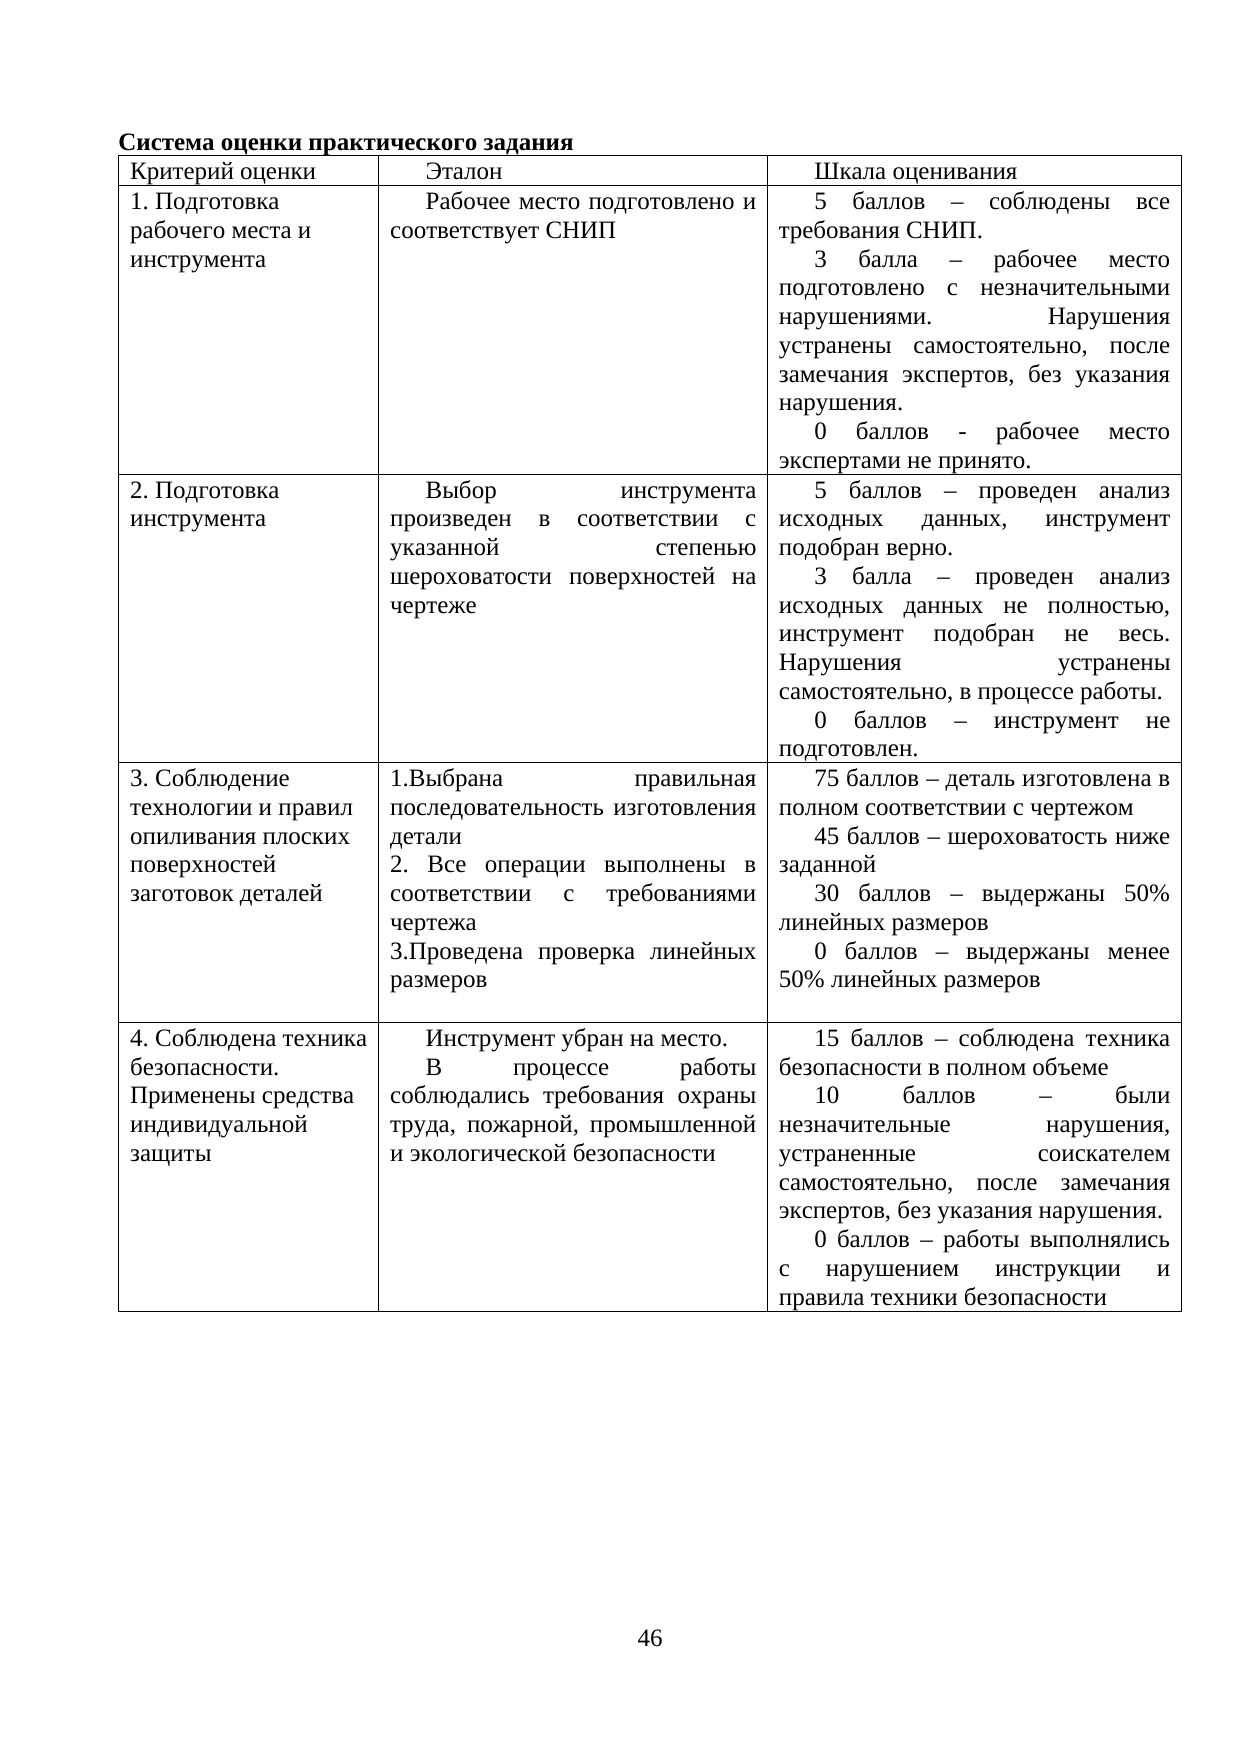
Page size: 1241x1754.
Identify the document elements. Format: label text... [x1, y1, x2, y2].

table_header Эталон [379, 156, 767, 185]
table_cell 1. Подготовка рабочего места и инструмента [119, 186, 378, 474]
table_cell 75 баллов – деталь изготовлена в полном соответствии с чертежом 45 баллов – шероховатость ниже заданной 30 баллов – выдержаны 50% линейных размеров 0 баллов – выдержаны менее 50% линейных размеров [768, 763, 1181, 1022]
table_cell Рабочее место подготовлено и соответствует СНИП [379, 186, 767, 474]
table_header Шкала оценивания [768, 156, 1181, 185]
table_header Критерий оценки [119, 156, 378, 185]
table_cell 2. Подготовка инструмента [119, 475, 378, 762]
table_cell 1.Выбрана правильная последовательность изготовления детали 2. Все операции выполнены в соответствии с требованиями чертежа 3.Проведена проверка линейных размеров [379, 763, 767, 1022]
text Система оценки практического задания [118, 127, 1181, 155]
table_cell 4. Соблюдена техника безопасности. Применены средства индивидуальной защиты [119, 1023, 378, 1311]
table_cell Выбор инструмента произведен в соответствии с указанной степенью шероховатости поверхностей на чертеже [379, 475, 767, 762]
table_cell 3. Соблюдение технологии и правил опиливания плоских поверхностей заготовок деталей [119, 763, 378, 1022]
table_cell 5 баллов – проведен анализ исходных данных, инструмент подобран верно. 3 балла – проведен анализ исходных данных не полностью, инструмент подобран не весь. Нарушения устранены самостоятельно, в процессе работы. 0 баллов – инструмент не подготовлен. [768, 475, 1181, 762]
table_cell 5 баллов – соблюдены все требования СНИП. 3 балла – рабочее место подготовлено с незначительными нарушениями. Нарушения устранены самостоятельно, после замечания экспертов, без указания нарушения. 0 баллов - рабочее место экспертами не принято. [768, 186, 1181, 474]
table_cell 15 баллов – соблюдена техника безопасности в полном объеме 10 баллов – были незначительные нарушения, устраненные соискателем самостоятельно, после замечания экспертов, без указания нарушения. 0 баллов – работы выполнялись с нарушением инструкции и правила техники безопасности [768, 1023, 1181, 1311]
table_cell Инструмент убран на место. В процессе работы соблюдались требования охраны труда, пожарной, промышленной и экологической безопасности [379, 1023, 767, 1311]
